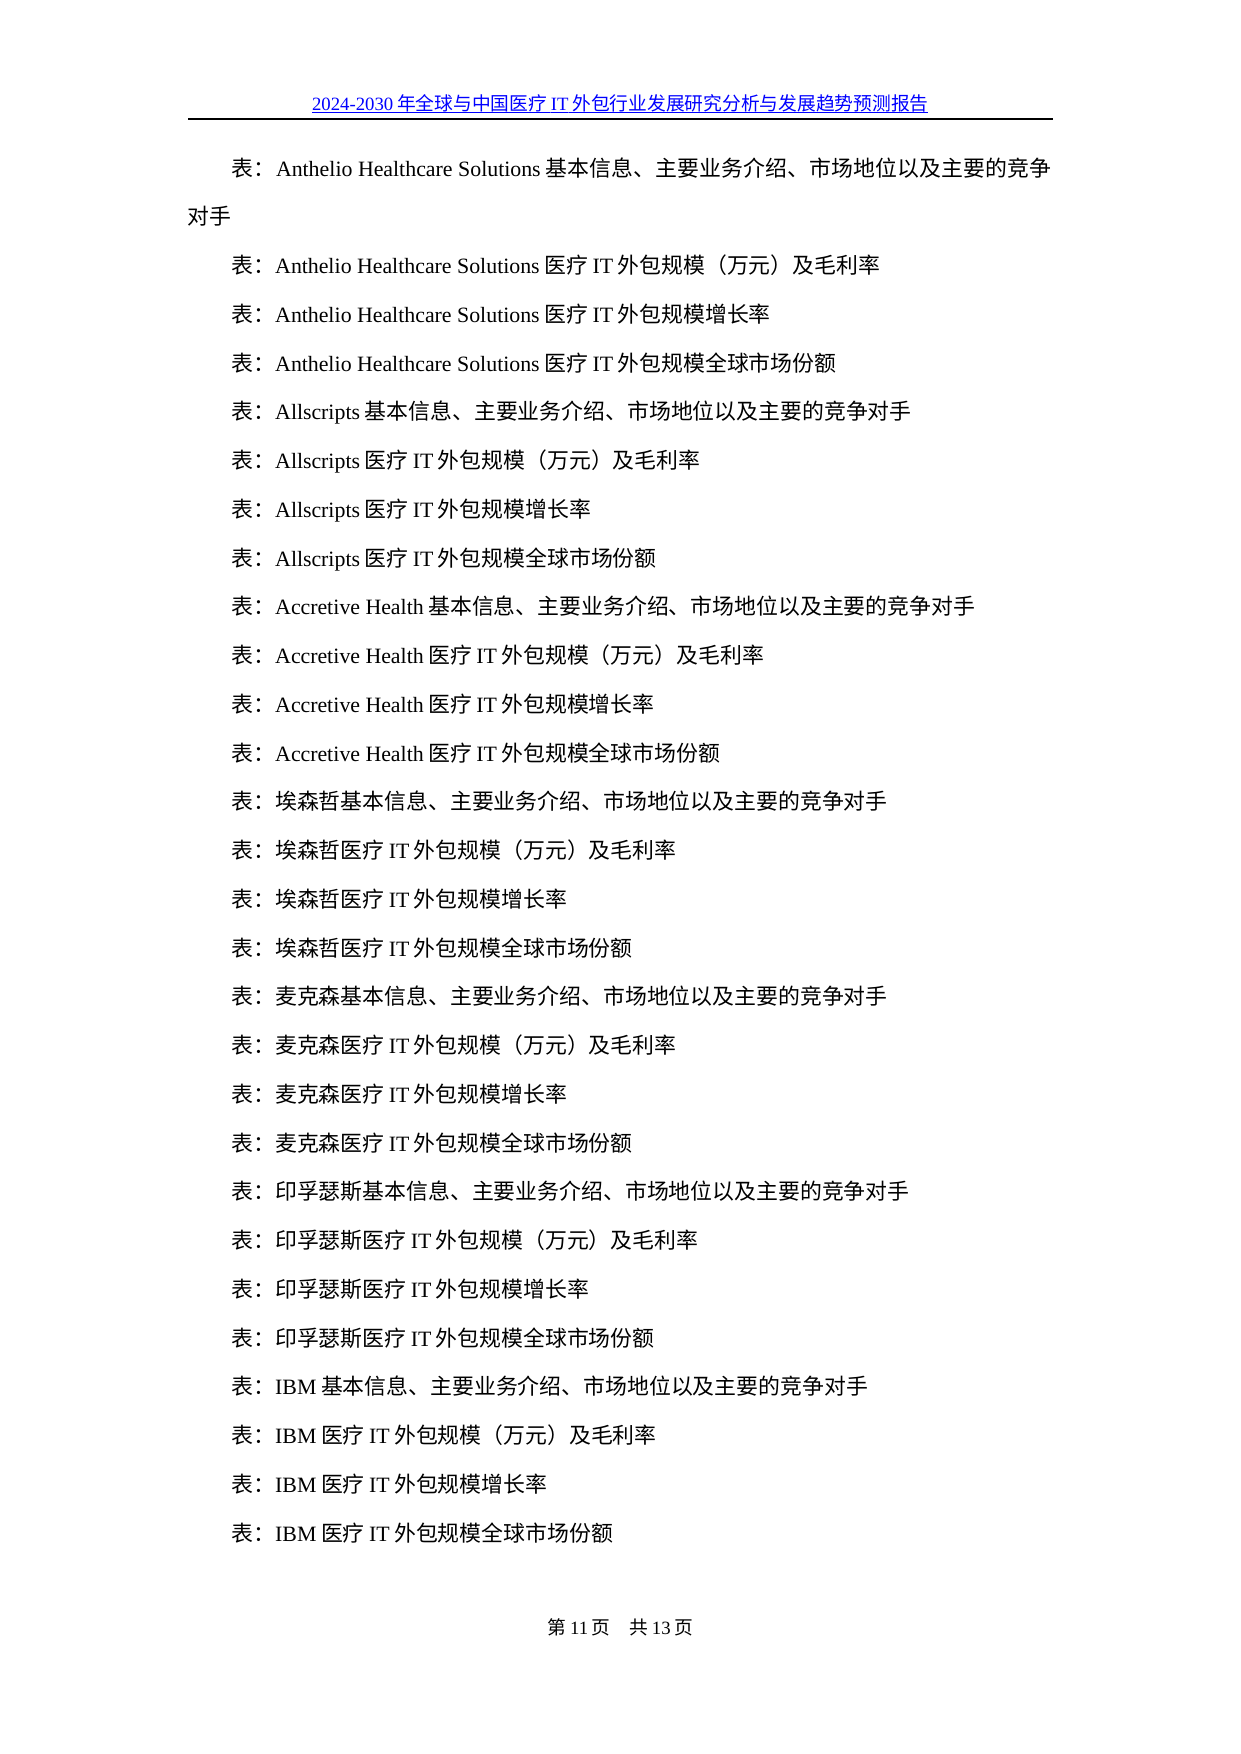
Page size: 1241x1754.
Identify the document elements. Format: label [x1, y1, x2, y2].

text [187, 150, 1053, 1548]
